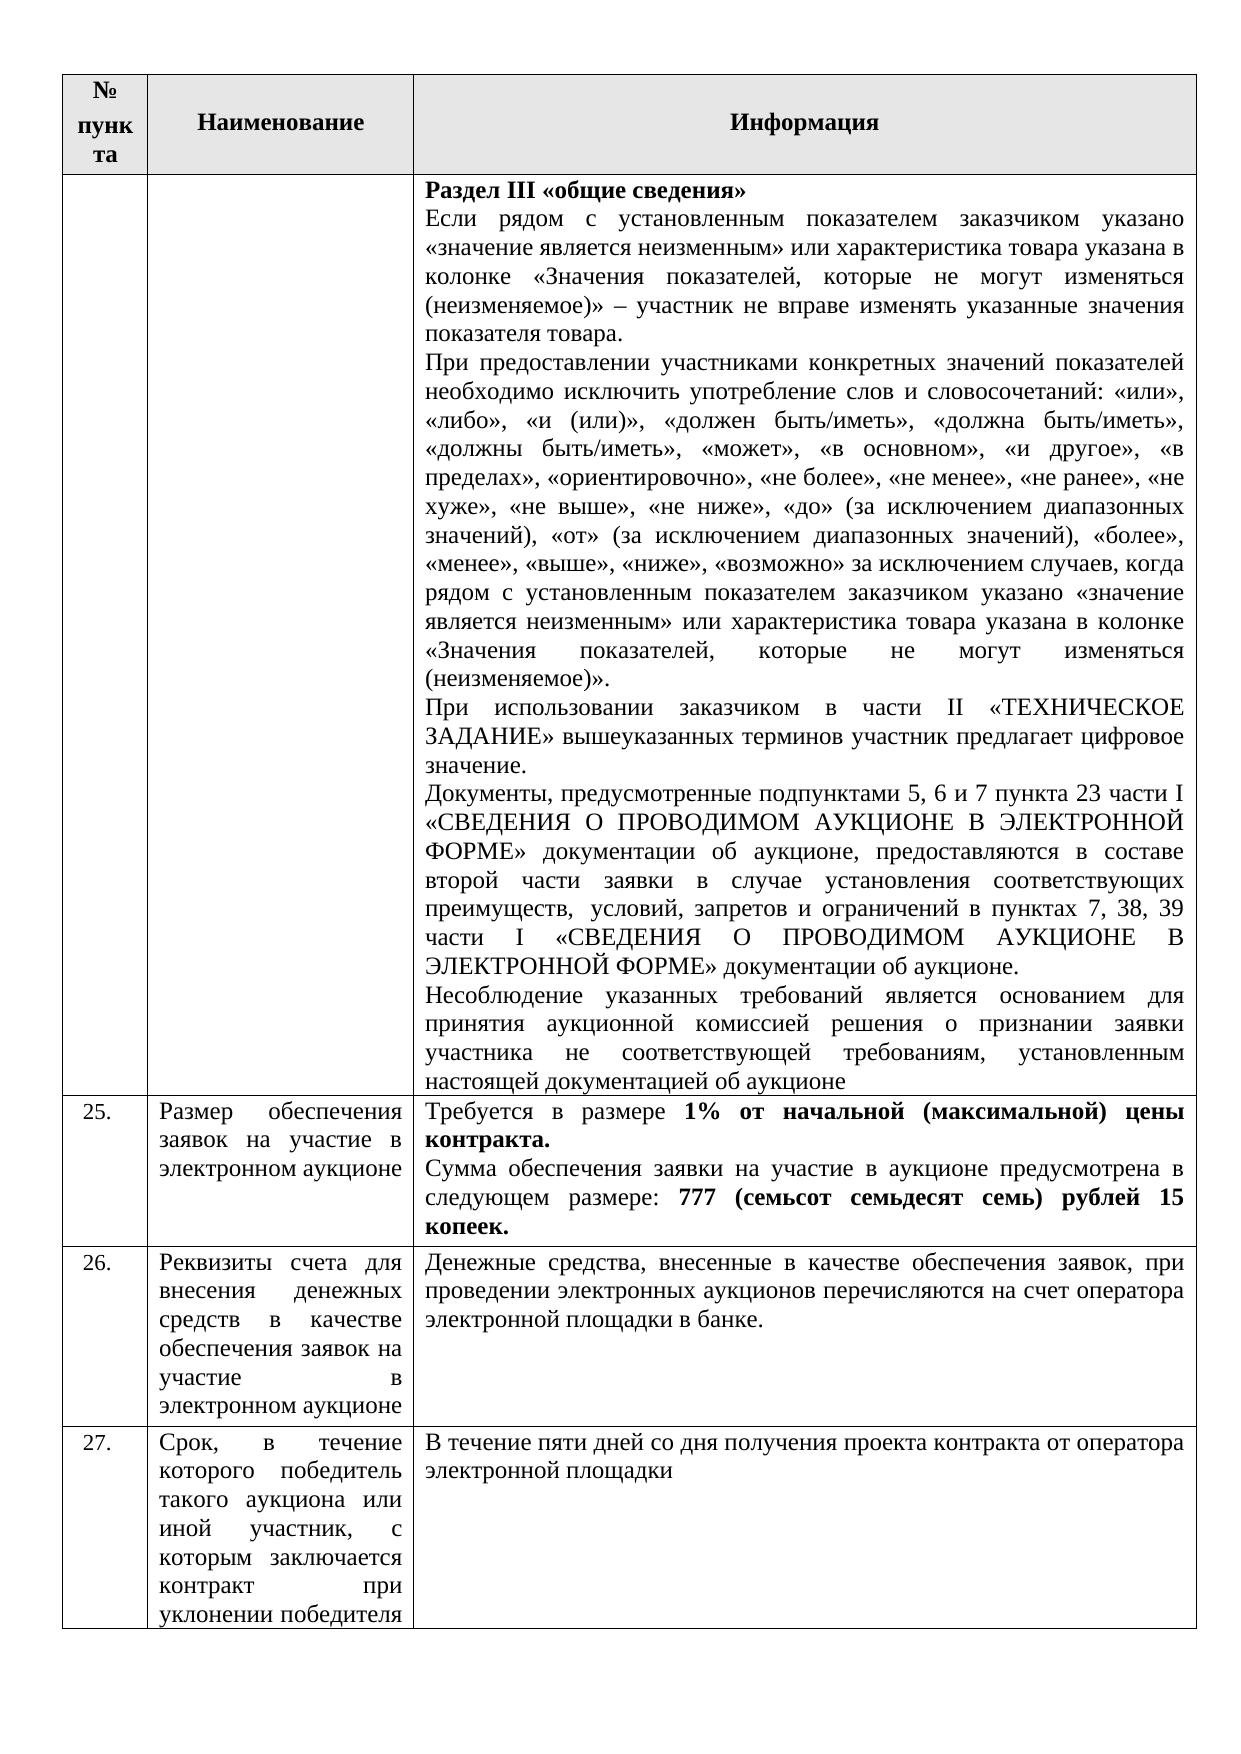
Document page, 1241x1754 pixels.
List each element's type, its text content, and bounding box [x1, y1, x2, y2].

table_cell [414, 1427, 1196, 1628]
table_cell [63, 1096, 147, 1246]
table_cell Денежные средства, внесенные в качестве обеспечения заявок, при проведении электронных аукционов перечисляются на счет оператора электронной площадки в банке. [414, 1247, 1196, 1426]
table_header Информация [414, 75, 1196, 174]
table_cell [148, 175, 413, 1095]
table_header № пункта [63, 75, 147, 174]
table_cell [148, 1427, 413, 1628]
table_cell [63, 175, 147, 1095]
table_header Наименование [148, 75, 413, 174]
table_cell Реквизиты счета для внесения денежных средств в качестве обеспечения заявок на участие в электронном аукционе [148, 1247, 413, 1426]
table_cell [63, 1427, 147, 1628]
table_cell [63, 1247, 147, 1426]
table_cell Требуется в размере 1% от начальной (максимальной) цены контракта. Сумма обеспечения заявки на участие в аукционе предусмотрена в следующем размере: 777 (семьсот семьдесят семь) рублей 15 копеек. [414, 1096, 1196, 1246]
table_cell Размер обеспечения заявок на участие в электронном аукционе [148, 1096, 413, 1246]
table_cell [414, 175, 1196, 1095]
